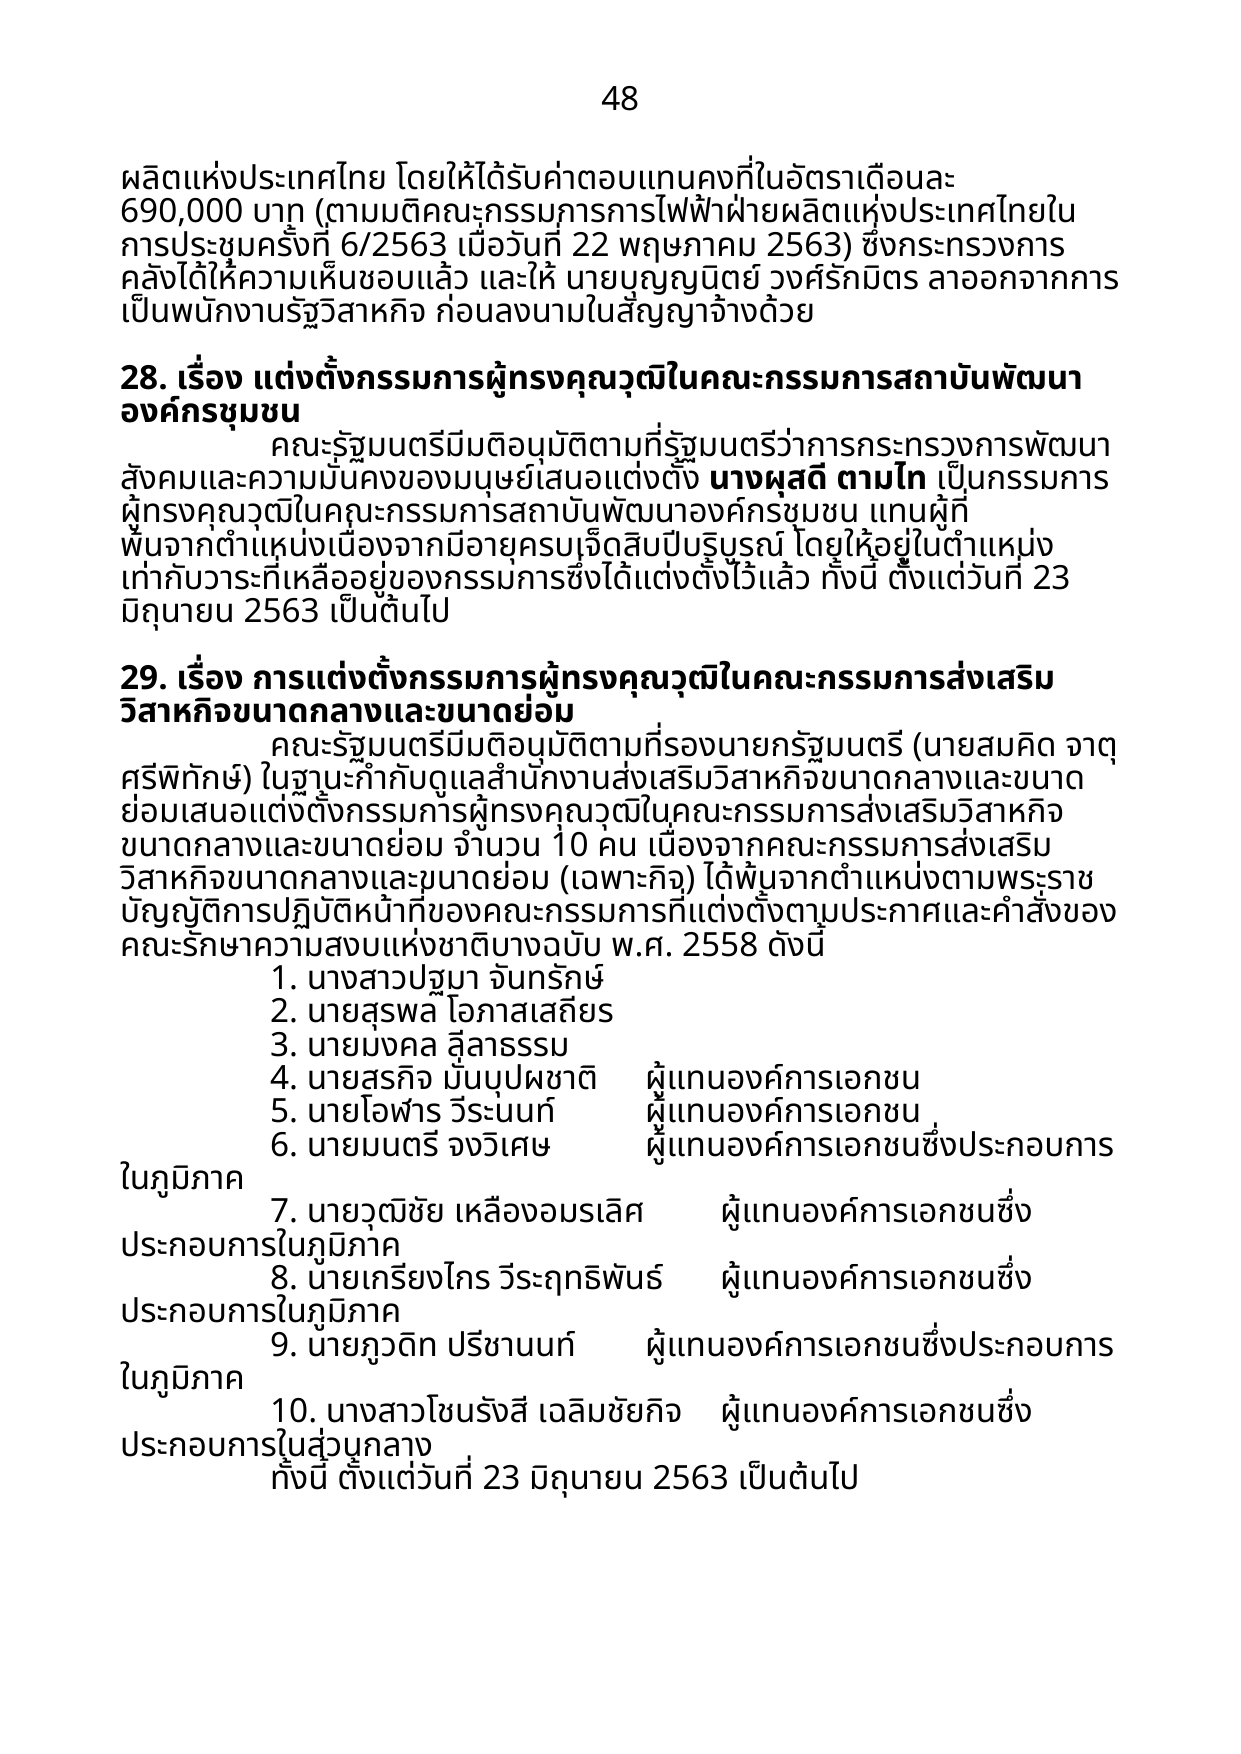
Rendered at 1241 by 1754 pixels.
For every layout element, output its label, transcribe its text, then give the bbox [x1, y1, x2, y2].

text คณะรัฐมนตรีมีมติอนุมัติตามที่รองนายกรัฐมนตรี (นายสมคิด จาตุศรีพิทักษ์) ในฐานะกำกับดูแลสำนักงานส่งเสริมวิสาหกิจขนาดกลางและขนาดย่อมเสนอแต่งตั้งกรรมการผู้ทรงคุณวุฒิในคณะกรรมการส่งเสริมวิสาหกิจขนาดกลางและขนาดย่อม จำนวน 10 คน เนื่องจากคณะกรรมการส่งเสริมวิสาหกิจขนาดกลางและขนาดย่อม (เฉพาะกิจ) ได้พ้นจากตำแหน่งตามพระราชบัญญัติการปฏิบัติหน้าที่ของคณะกรรมการที่แต่งตั้งตามประกาศและคำสั่งของคณะรักษาความสงบแห่งชาติบางฉบับ พ.ศ. 2558 ดังนี้ [120, 729, 1120, 963]
text 1. นางสาวปฐมา จันทรักษ์ [120, 963, 1120, 996]
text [120, 163, 1120, 329]
text ทั้งนี้ ตั้งแต่วันที่ 23 มิถุนายน 2563 เป็นต้นไป [120, 1463, 1120, 1496]
text 2. นายสุรพล โอภาสเสถียร [120, 996, 1120, 1029]
text 6. นายมนตรี จงวิเศษ ผู้แทนองค์การเอกชนซึ่งประกอบการในภูมิภาค [120, 1129, 1120, 1196]
text 9. นายภูวดิท ปรีชานนท์ ผู้แทนองค์การเอกชนซึ่งประกอบการในภูมิภาค [120, 1329, 1120, 1396]
text 28. เรื่อง แต่งตั้งกรรมการผู้ทรงคุณวุฒิในคณะกรรมการสถาบันพัฒนาองค์กรชุมชน [120, 363, 1120, 429]
text 7. นายวุฒิชัย เหลืองอมรเลิศ ผู้แทนองค์การเอกชนซึ่งประกอบการในภูมิภาค [120, 1196, 1120, 1263]
text 5. นายโอฬาร วีระนนท์ ผู้แทนองค์การเอกชน [120, 1096, 1120, 1129]
text 10. นางสาวโชนรังสี เฉลิมชัยกิจ ผู้แทนองค์การเอกชนซึ่งประกอบการในส่วนกลาง [120, 1396, 1120, 1463]
text 8. นายเกรียงไกร วีระฤทธิพันธ์ ผู้แทนองค์การเอกชนซึ่งประกอบการในภูมิภาค [120, 1263, 1120, 1329]
text 29. เรื่อง การแต่งตั้งกรรมการผู้ทรงคุณวุฒิในคณะกรรมการส่งเสริมวิสาหกิจขนาดกลางและขนาดย่อม [120, 663, 1120, 729]
text 4. นายสรกิจ มั่นบุปผชาติ ผู้แทนองค์การเอกชน [120, 1063, 1120, 1096]
text 3. นายมงคล ลีลาธรรม [120, 1029, 1120, 1063]
text คณะรัฐมนตรีมีมติอนุมัติตามที่รัฐมนตรีว่าการกระทรวงการพัฒนาสังคมและความมั่นคงของมนุษย์เสนอแต่งตั้ง นางผุสดี ตามไท เป็นกรรมการผู้ทรงคุณวุฒิในคณะกรรมการสถาบันพัฒนาองค์กรชุมชน แทนผู้ที่ พ้นจากตำแหน่งเนื่องจากมีอายุครบเจ็ดสิบปีบริบูรณ์ โดยให้อยู่ในตำแหน่งเท่ากับวาระที่เหลืออยู่ของกรรมการซึ่งได้แต่งตั้งไว้แล้ว ทั้งนี้ ตั้งแต่วันที่ 23 มิถุนายน 2563 เป็นต้นไป [120, 429, 1120, 629]
